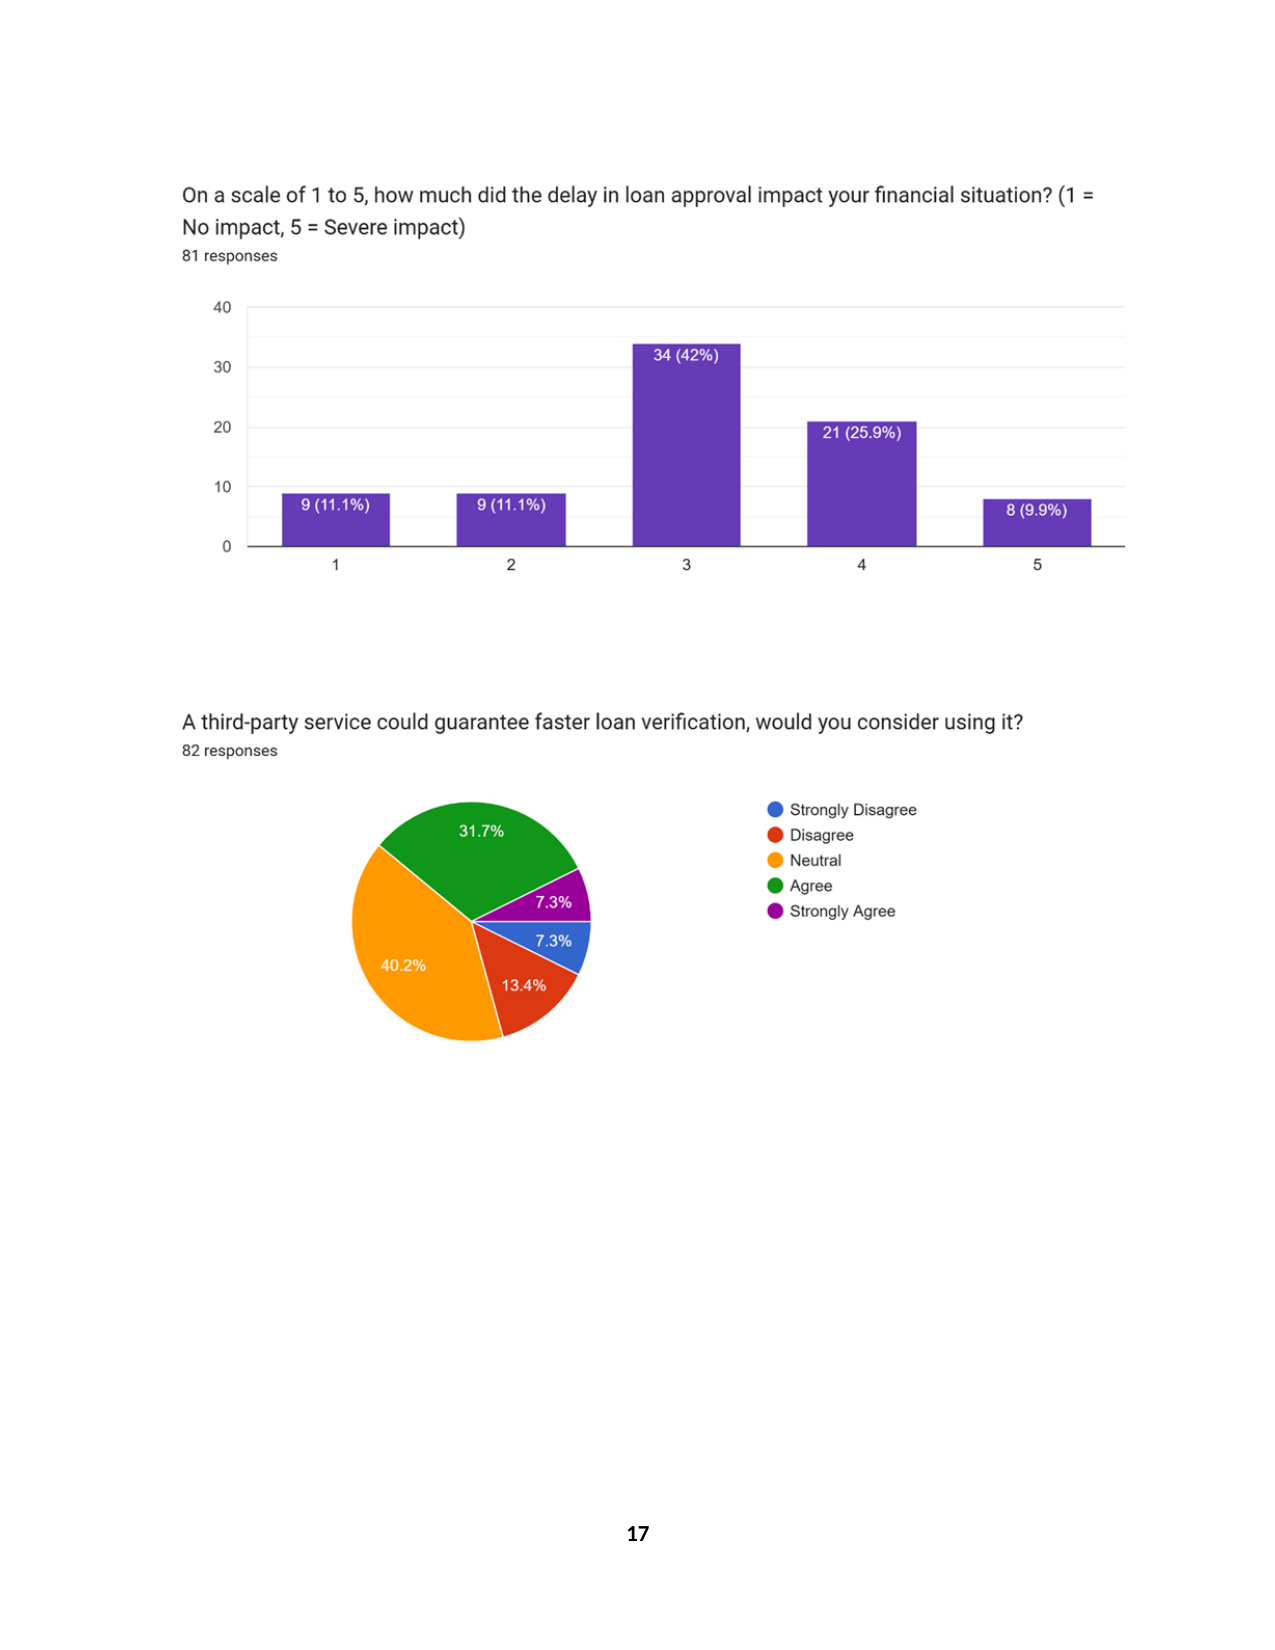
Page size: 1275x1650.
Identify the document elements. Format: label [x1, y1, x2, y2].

picture [150, 676, 1125, 1087]
picture [150, 150, 1125, 646]
